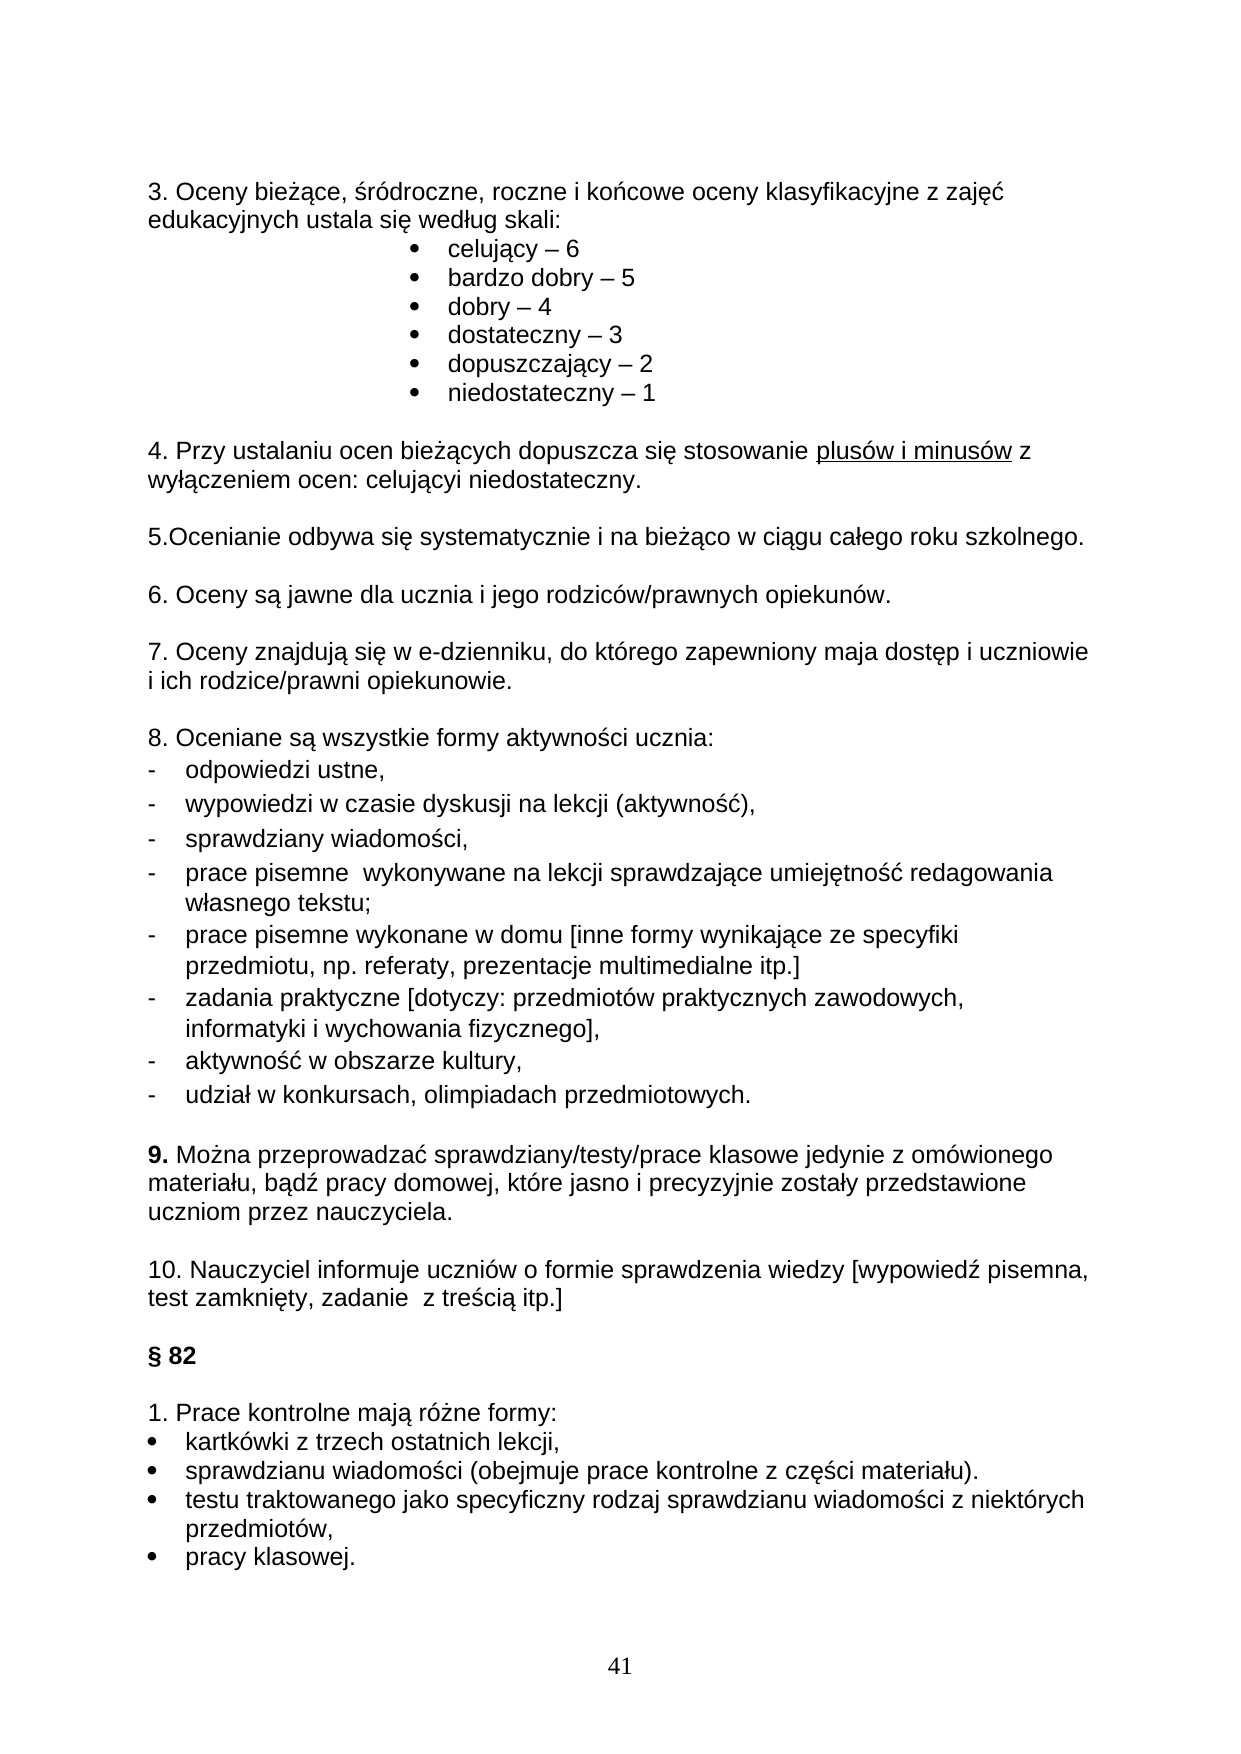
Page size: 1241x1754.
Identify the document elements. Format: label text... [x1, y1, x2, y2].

list niedostateczny – 1 [410, 378, 1092, 407]
text § 82 [148, 1341, 1092, 1369]
list udział w konkursach, olimpiadach przedmiotowych. [148, 1077, 1092, 1111]
text 6. Oceny są jawne dla ucznia i jego rodziców/prawnych opiekunów. [148, 579, 1092, 608]
list sprawdzianu wiadomości (obejmuje prace kontrolne z części materiału). [148, 1456, 1092, 1485]
list sprawdziany wiadomości, [148, 820, 1092, 854]
list aktywność w obszarze kultury, [148, 1043, 1092, 1077]
list dopuszczający – 2 [410, 349, 1092, 378]
text 9. Można przeprowadzać sprawdziany/testy/prace klasowe jedynie z omówionego materiału, bądź pracy domowej, które jasno i precyzyjnie zostały przedstawione uczniom przez nauczyciela. [148, 1139, 1092, 1226]
list dostateczny – 3 [410, 321, 1092, 349]
text 7. Oceny znajdują się w e-dzienniku, do którego zapewniony maja dostęp i uczniowie i ich rodzice/prawni opiekunowie. [148, 637, 1092, 694]
list prace pisemne wykonywane na lekcji sprawdzające umiejętność redagowania własnego tekstu; [148, 854, 1092, 917]
list odpowiedzi ustne, [148, 752, 1092, 786]
text 5.Ocenianie odbywa się systematycznie i na bieżąco w ciągu całego roku szkolnego. [148, 522, 1092, 551]
text 3. Oceny bieżące, śródroczne, roczne i końcowe oceny klasyfikacyjne z zajęć edukacyjnych ustala się według skali: [148, 176, 1092, 234]
text 10. Nauczyciel informuje uczniów o formie sprawdzenia wiedzy [wypowiedź pisemna, test zamknięty, zadanie z treścią itp.] [148, 1254, 1092, 1312]
list pracy klasowej. [148, 1542, 1092, 1571]
text 4. Przy ustalaniu ocen bieżących dopuszcza się stosowanie plusów i minusów z wyłączeniem ocen: celującyi niedostateczny. [148, 436, 1092, 493]
list zadania praktyczne [dotyczy: przedmiotów praktycznych zawodowych, informatyki i wychowania fizycznego], [148, 980, 1092, 1043]
list bardzo dobry – 5 [410, 263, 1092, 292]
list testu traktowanego jako specyficzny rodzaj sprawdzianu wiadomości z niektórych przedmiotów, [148, 1485, 1092, 1542]
list kartkówki z trzech ostatnich lekcji, [148, 1427, 1092, 1456]
text 1. Prace kontrolne mają różne formy: [148, 1398, 1092, 1427]
text 8. Oceniane są wszystkie formy aktywności ucznia: [148, 723, 1092, 752]
list wypowiedzi w czasie dyskusji na lekcji (aktywność), [148, 786, 1092, 820]
list celujący – 6 [410, 234, 1092, 263]
list dobry – 4 [410, 292, 1092, 321]
list prace pisemne wykonane w domu [inne formy wynikające ze specyfiki przedmiotu, np. referaty, prezentacje multimedialne itp.] [148, 917, 1092, 980]
